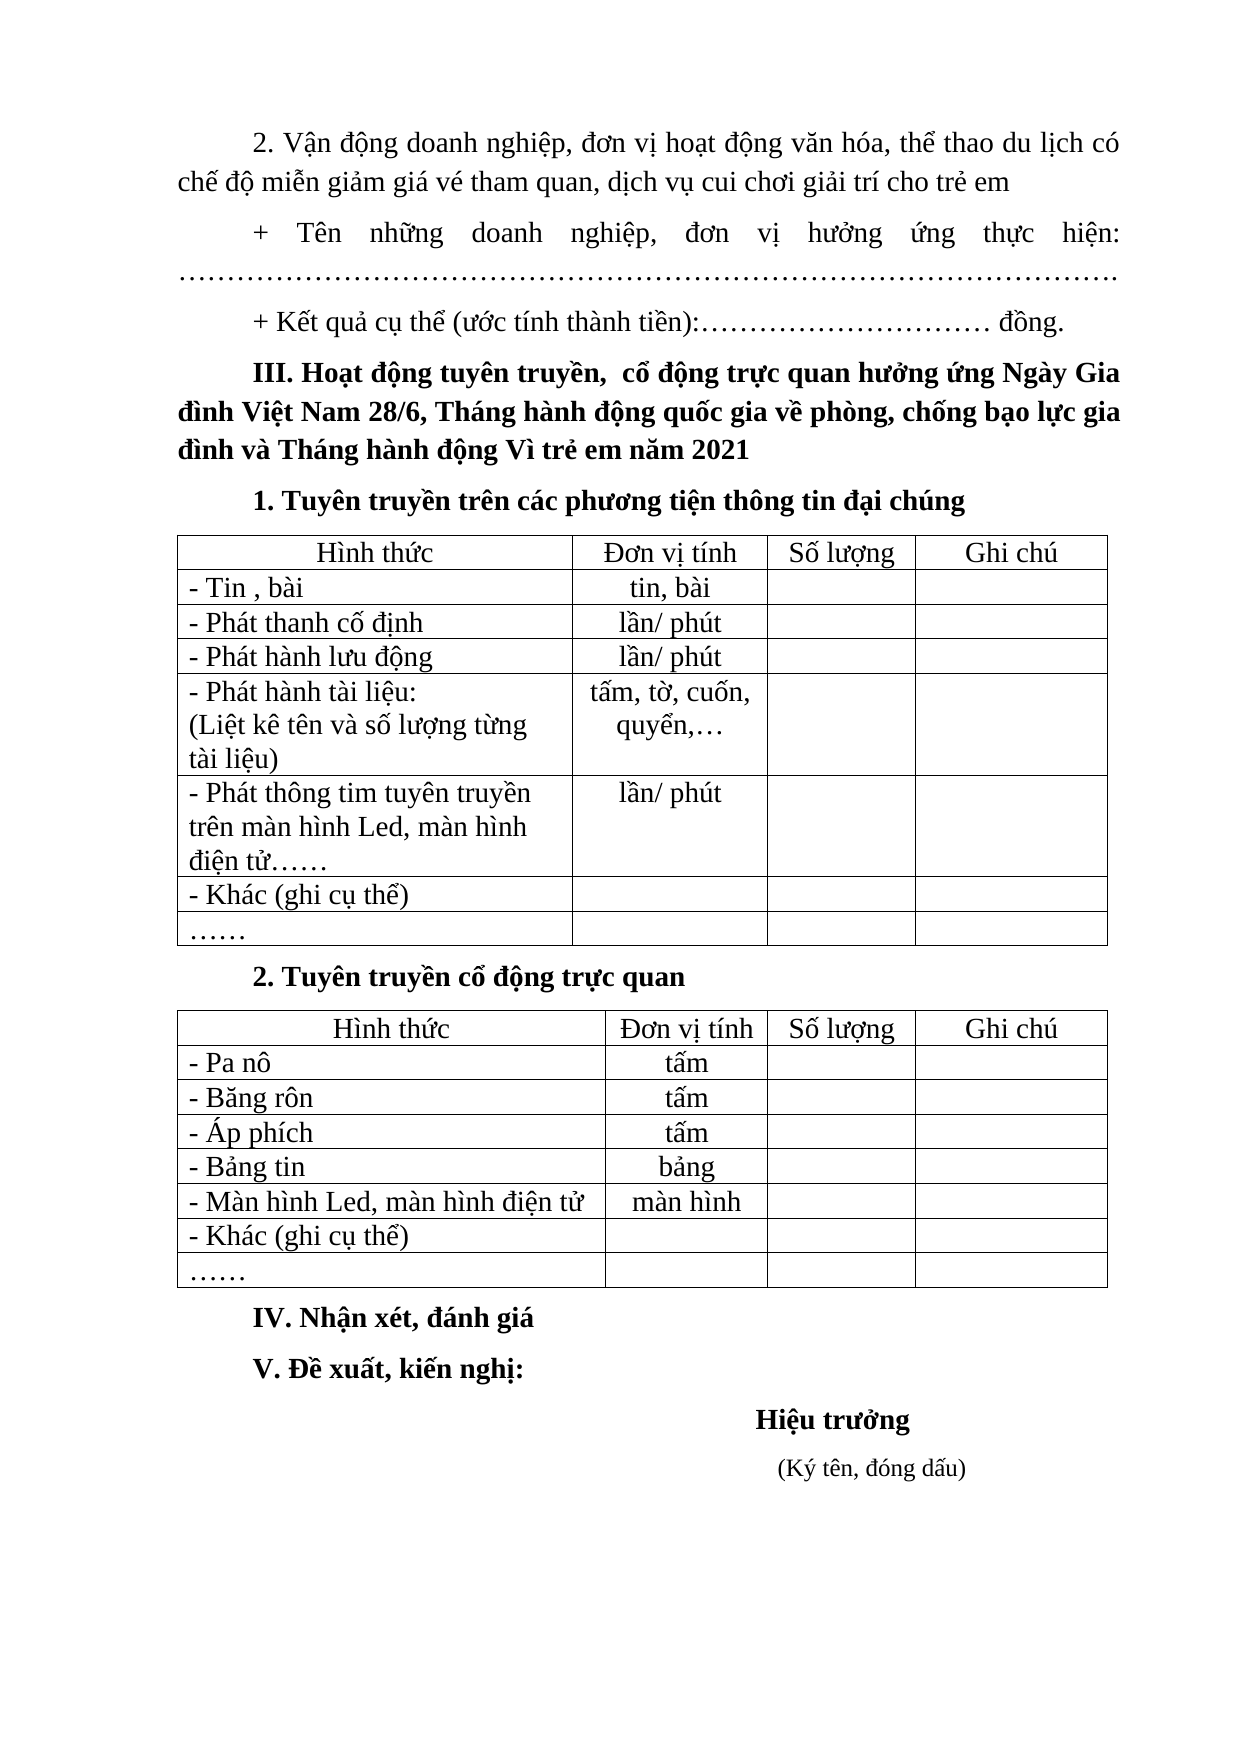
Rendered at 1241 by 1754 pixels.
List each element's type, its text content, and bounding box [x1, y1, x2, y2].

table_cell màn hình [606, 1184, 767, 1217]
table_header Hình thức [178, 536, 572, 569]
table_cell [768, 1219, 915, 1252]
table_cell [768, 1149, 915, 1183]
table_cell - Màn hình Led, màn hình điện tử [178, 1184, 605, 1217]
table_cell [916, 570, 1107, 604]
table_cell …… [178, 1253, 605, 1287]
table_cell lần/ phút [573, 639, 767, 673]
table_cell - Áp phích [178, 1115, 605, 1148]
table_header Đơn vị tính [606, 1011, 767, 1044]
table_header Đơn vị tính [573, 536, 767, 569]
table_cell - Khác (ghi cụ thể) [178, 1219, 605, 1252]
table_cell [916, 1046, 1107, 1079]
table_cell [916, 674, 1107, 774]
table_cell [916, 1184, 1107, 1217]
table_cell [768, 912, 915, 945]
table_cell - Phát hành tài liệu: (Liệt kê tên và số lượng từng tài liệu) [178, 674, 572, 774]
table_cell tấm [606, 1046, 767, 1079]
table_cell [916, 1115, 1107, 1148]
text IV. Nhận xét, đánh giá [177, 1300, 1122, 1334]
table_cell [606, 1219, 767, 1252]
text + Tên những doanh nghiệp, đơn vị hưởng ứng thực hiện: ……………………………………………………………………………………. [177, 215, 1122, 287]
table_cell tấm [606, 1080, 767, 1114]
table_cell [768, 639, 915, 673]
table_cell - Băng rôn [178, 1080, 605, 1114]
table_cell bảng [606, 1149, 767, 1183]
table_cell [916, 1149, 1107, 1183]
table_cell - Pa nô [178, 1046, 605, 1079]
table_header Ghi chú [916, 536, 1107, 569]
text 2. Vận động doanh nghiệp, đơn vị hoạt động văn hóa, thể thao du lịch có chế độ miễn giảm giá vé tham quan, dịch vụ cui chơi giải trí cho trẻ em [177, 125, 1122, 197]
text Hiệu trưởng [177, 1402, 1122, 1436]
table_cell tấm, tờ, cuốn, quyển,… [573, 674, 767, 774]
table_cell [916, 1219, 1107, 1252]
table_cell [606, 1253, 767, 1287]
table_cell lần/ phút [573, 605, 767, 638]
list 1. Tuyên truyền trên các phương tiện thông tin đại chúng [177, 483, 1122, 517]
text (Ký tên, đóng dấu) [702, 1453, 1122, 1482]
list 2. Tuyên truyền cổ động trực quan [177, 959, 1122, 992]
table_cell [916, 1080, 1107, 1114]
table_header Hình thức [178, 1011, 605, 1044]
table_cell - Khác (ghi cụ thể) [178, 877, 572, 911]
table_cell tấm [606, 1115, 767, 1148]
table_cell [916, 877, 1107, 911]
table_header Ghi chú [916, 1011, 1107, 1044]
table_cell [573, 877, 767, 911]
table_cell - Tin , bài [178, 570, 572, 604]
table_cell [768, 1046, 915, 1079]
text V. Đề xuất, kiến nghị: [177, 1351, 1122, 1385]
table_cell [573, 912, 767, 945]
table_cell - Phát thông tim tuyên truyền trên màn hình Led, màn hình điện tử…… [178, 776, 572, 876]
table_cell [768, 605, 915, 638]
table_cell [768, 674, 915, 774]
table_cell [916, 605, 1107, 638]
table_cell [768, 570, 915, 604]
table_cell [916, 639, 1107, 673]
table_cell - Phát thanh cố định [178, 605, 572, 638]
table_cell [768, 1115, 915, 1148]
table_cell [768, 1184, 915, 1217]
table_cell tin, bài [573, 570, 767, 604]
table_cell [916, 776, 1107, 876]
table_cell [768, 877, 915, 911]
table_cell - Bảng tin [178, 1149, 605, 1183]
text III. Hoạt động tuyên truyền, cổ động trực quan hưởng ứng Ngày Gia đình Việt Nam 28/6, Tháng hành động quốc gia về phòng, chống bạo lực gia đình và Tháng hành động Vì trẻ em năm 2021 [177, 355, 1122, 466]
table_cell [768, 776, 915, 876]
table_cell [916, 912, 1107, 945]
table_cell [768, 1253, 915, 1287]
table_cell - Phát hành lưu động [178, 639, 572, 673]
text + Kết quả cụ thể (ước tính thành tiền):………………………… đồng. [177, 304, 1122, 338]
table_cell [768, 1080, 915, 1114]
table_header Số lượng [768, 1011, 915, 1044]
table_cell lần/ phút [573, 776, 767, 876]
table_cell …… [178, 912, 572, 945]
table_cell [916, 1253, 1107, 1287]
table_header Số lượng [768, 536, 915, 569]
